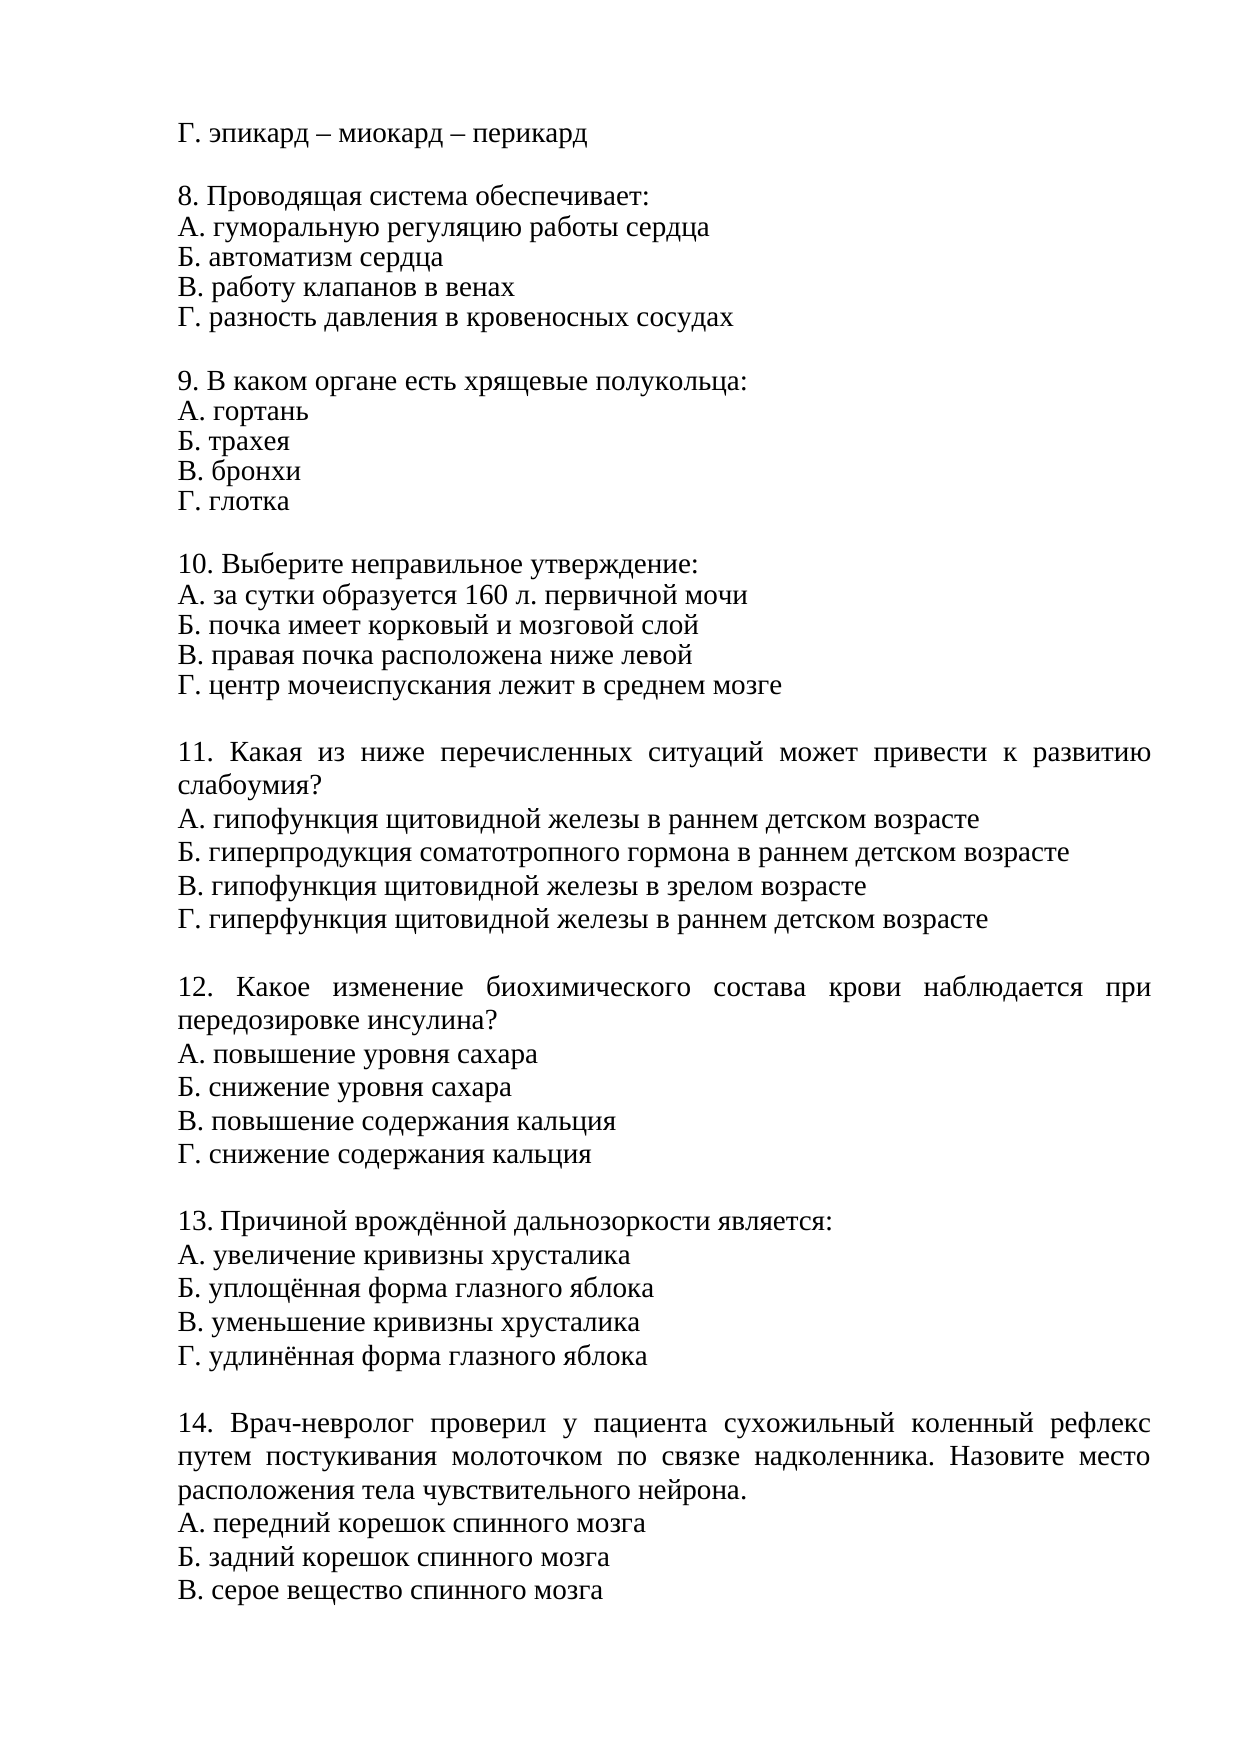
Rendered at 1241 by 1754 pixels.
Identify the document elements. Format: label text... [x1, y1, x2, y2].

list А. гуморальную регуляцию работы сердца [177, 212, 1152, 242]
text Г. удлинённая форма глазного яблока [177, 1338, 1152, 1371]
list Б. трахея [177, 426, 1152, 456]
list А. гортань [177, 396, 1152, 426]
text Б. гиперпродукция соматотропного гормона в раннем детском возрасте [177, 834, 1152, 868]
list Г. разность давления в кровеносных сосудах [177, 302, 1152, 332]
text Б. уплощённая форма глазного яблока [177, 1271, 1152, 1304]
text В. уменьшение кривизны хрусталика [177, 1304, 1152, 1338]
list 10. Выберите неправильное утверждение: [177, 550, 1152, 580]
list Г. глотка [177, 486, 1152, 516]
text Б. снижение уровня сахара [177, 1069, 1152, 1103]
list Б. почка имеет корковый и мозговой слой [177, 610, 1152, 640]
text В. гипофункция щитовидной железы в зрелом возрасте [177, 868, 1152, 902]
list Г. центр мочеиспускания лежит в среднем мозге [177, 670, 1152, 700]
text 13. Причиной врождённой дальнозоркости является: [177, 1203, 1152, 1237]
text А. повышение уровня сахара [177, 1036, 1152, 1069]
text А. передний корешок спинного мозга [177, 1505, 1152, 1539]
text Г. гиперфункция щитовидной железы в раннем детском возрасте [177, 902, 1152, 935]
text 12. Какое изменение биохимического состава крови наблюдается при передозировке инсулина? [177, 969, 1152, 1036]
text В. повышение содержания кальция [177, 1103, 1152, 1136]
text В. серое вещество спинного мозга [177, 1572, 1152, 1606]
text 11. Какая из ниже перечисленных ситуаций может привести к развитию слабоумия? [177, 734, 1152, 801]
list 9. В каком органе есть хрящевые полукольца: [177, 366, 1152, 396]
list В. работу клапанов в венах [177, 272, 1152, 302]
list Г. эпикард – миокард – перикард [177, 118, 1152, 148]
text 14. Врач-невролог проверил у пациента сухожильный коленный рефлекс путем постукивания молоточком по связке надколенника. Назовите место расположения тела чувствительного нейрона. [177, 1405, 1152, 1505]
list В. правая почка расположена ниже левой [177, 640, 1152, 670]
list А. за сутки образуется 160 л. первичной мочи [177, 580, 1152, 610]
text Г. снижение содержания кальция [177, 1136, 1152, 1170]
text А. гипофункция щитовидной железы в раннем детском возрасте [177, 801, 1152, 834]
list 8. Проводящая система обеспечивает: [177, 182, 1152, 212]
text Б. задний корешок спинного мозга [177, 1539, 1152, 1572]
list В. бронхи [177, 456, 1152, 486]
list Б. автоматизм сердца [177, 242, 1152, 272]
text А. увеличение кривизны хрусталика [177, 1237, 1152, 1271]
